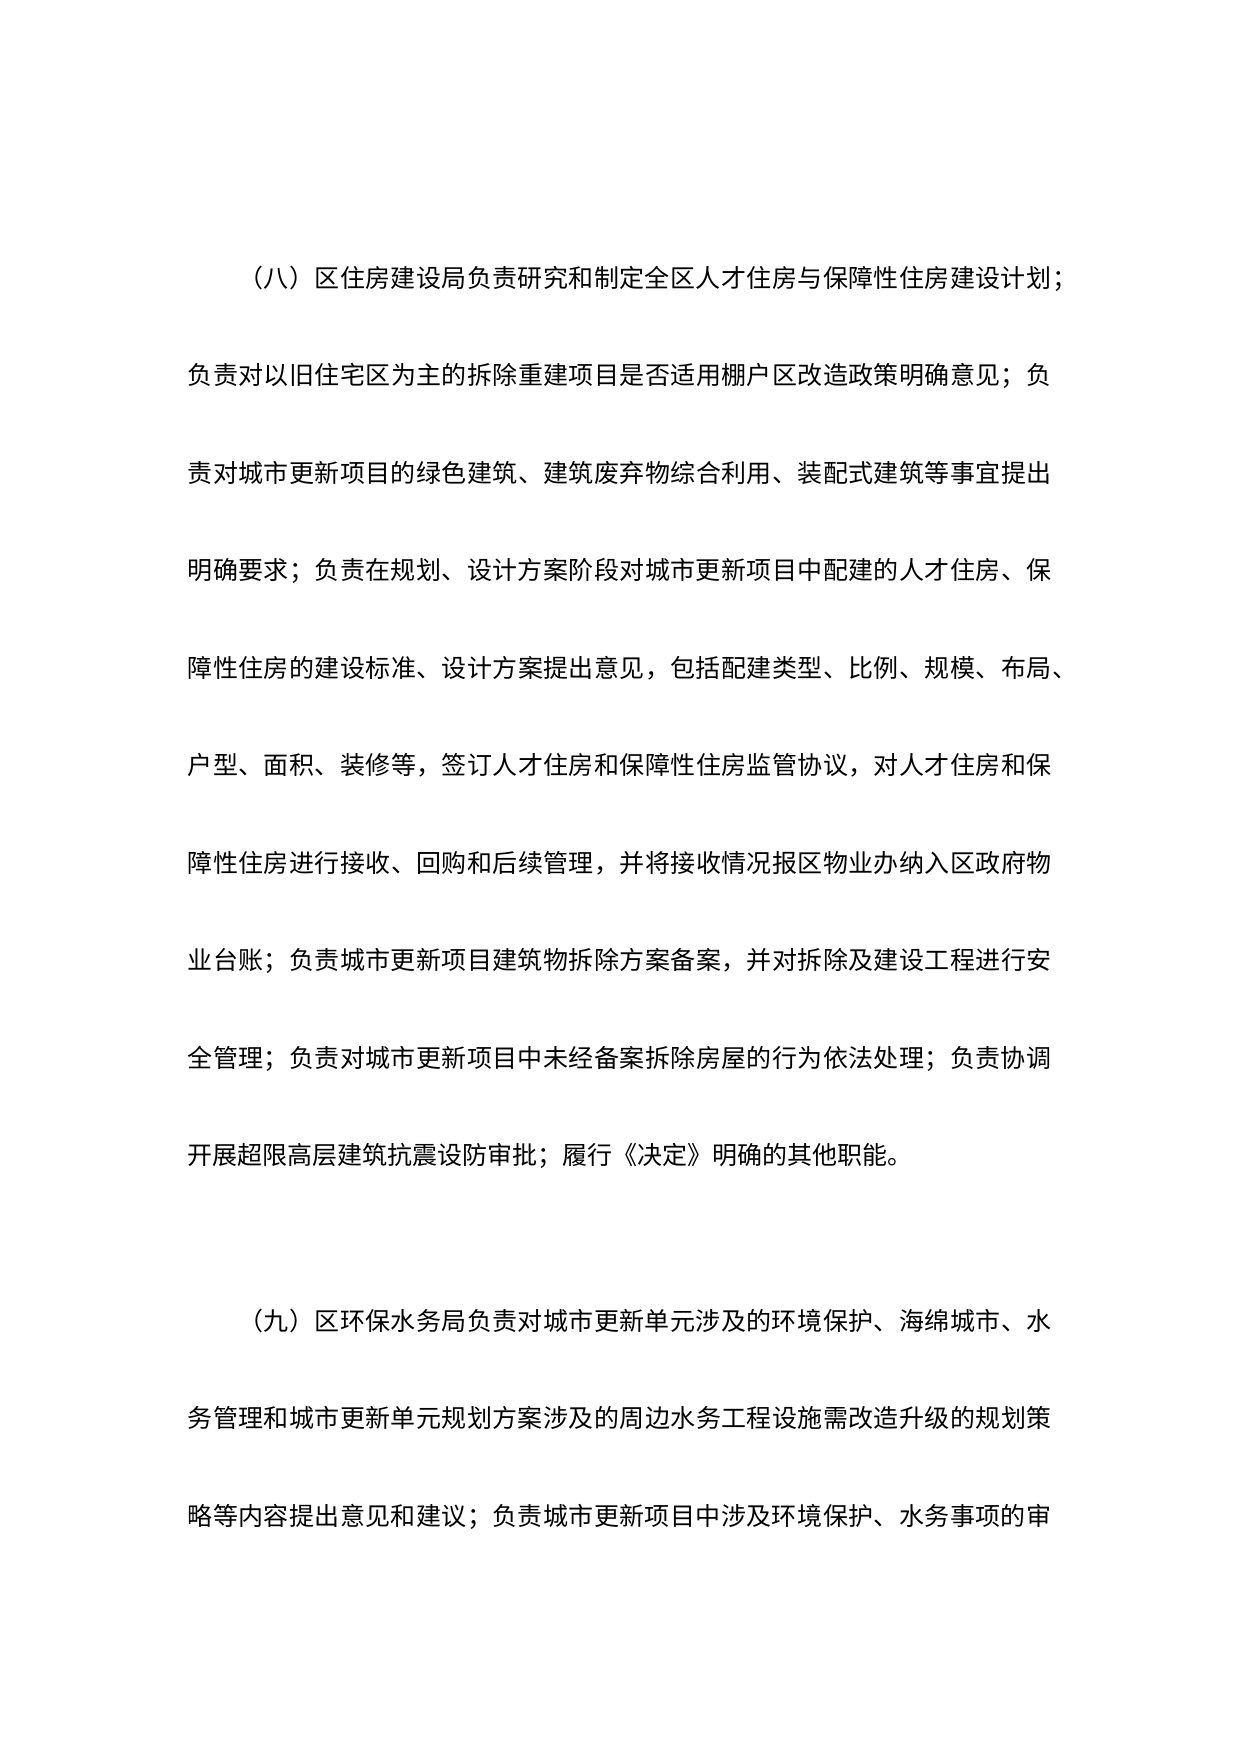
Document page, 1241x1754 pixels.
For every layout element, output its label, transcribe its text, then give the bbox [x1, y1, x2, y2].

text （八）区住房建设局负责研究和制定全区人才住房与保障性住房建设计划；负责对以旧住宅区为主的拆除重建项目是否适用棚户区改造政策明确意见；负责对城市更新项目的绿色建筑、建筑废弃物综合利用、装配式建筑等事宜提出明确要求；负责在规划、设计方案阶段对城市更新项目中配建的人才住房、保障性住房的建设标准、设计方案提出意见，包括配建类型、比例、规模、布局、户型、面积、装修等，签订人才住房和保障性住房监管协议，对人才住房和保障性住房进行接收、回购和后续管理，并将接收情况报区物业办纳入区政府物业台账；负责城市更新项目建筑物拆除方案备案，并对拆除及建设工程进行安全管理；负责对城市更新项目中未经备案拆除房屋的行为依法处理；负责协调开展超限高层建筑抗震设防审批；履行《决定》明确的其他职能。 [187, 244, 1053, 1186]
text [187, 1287, 1053, 1547]
